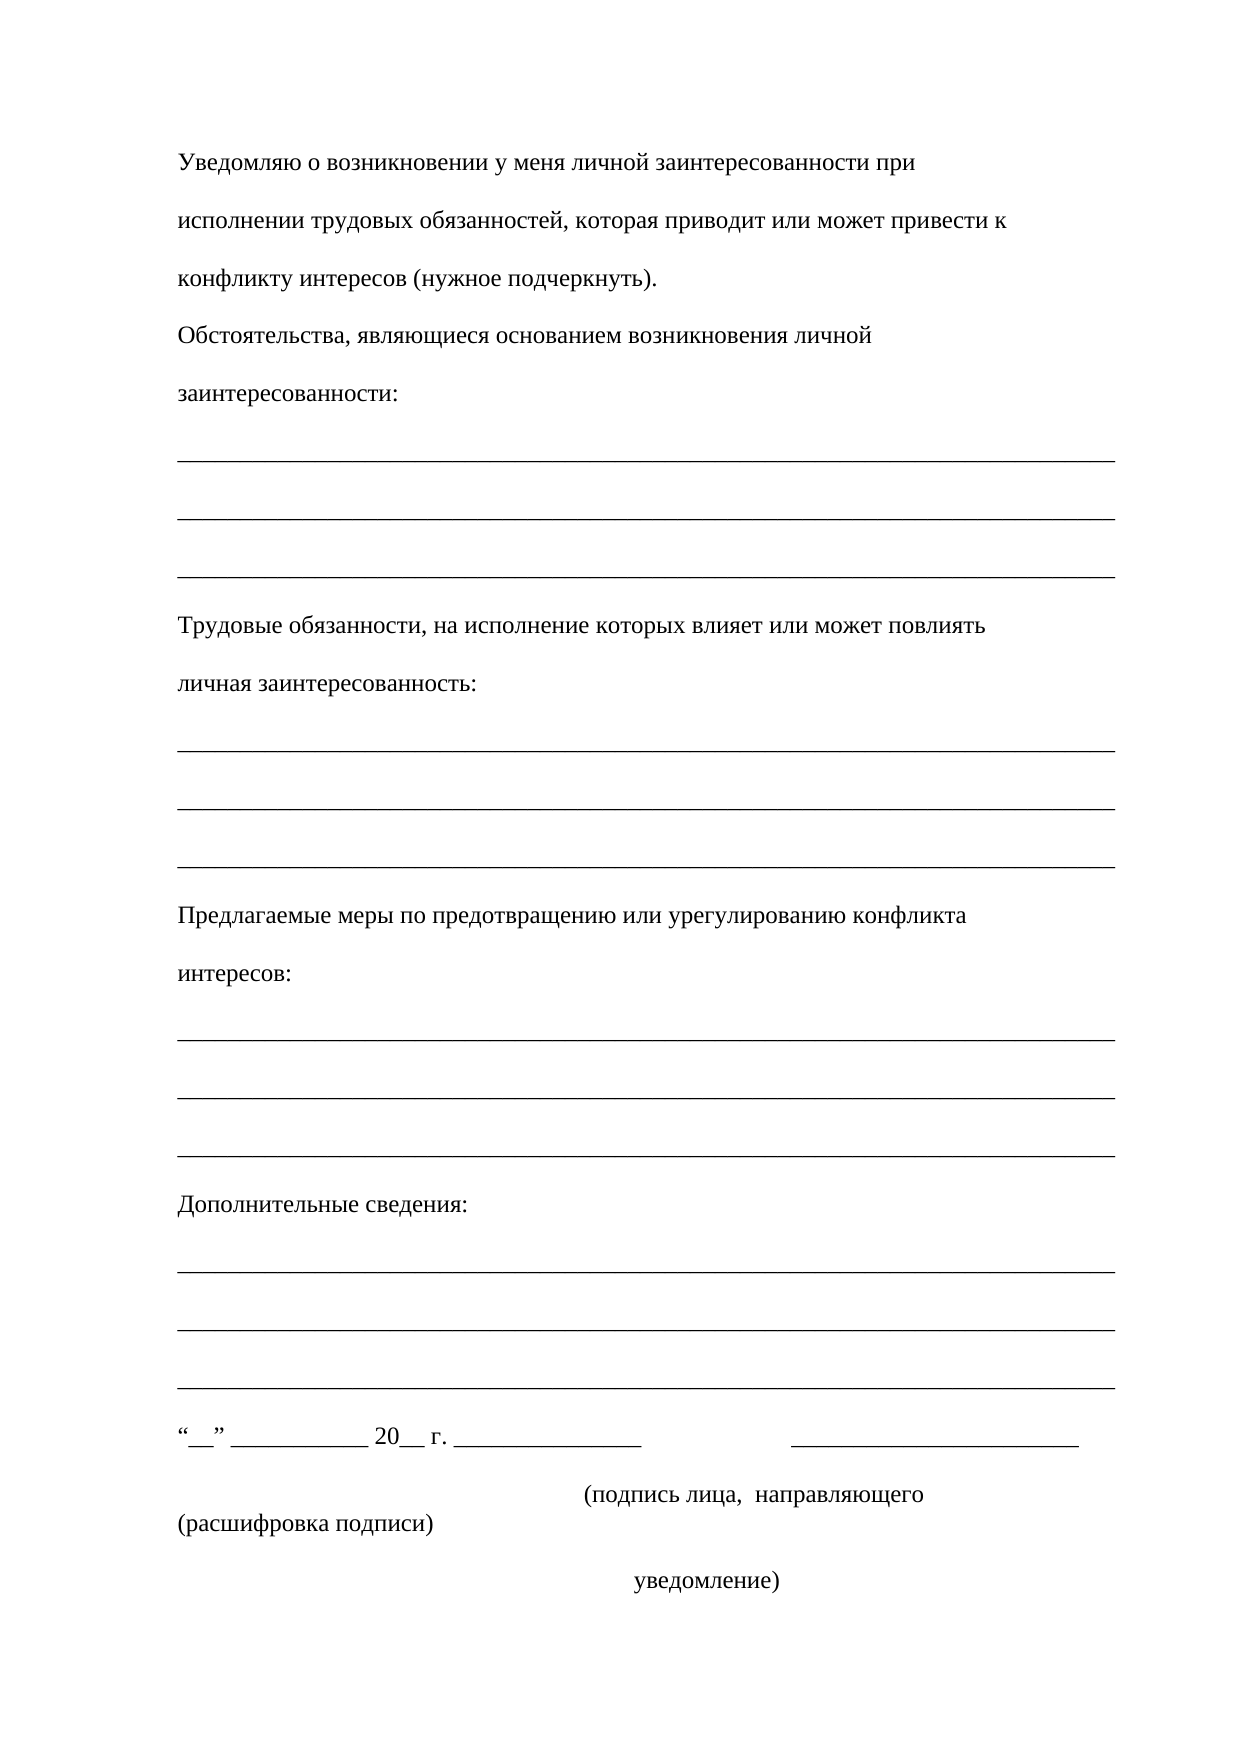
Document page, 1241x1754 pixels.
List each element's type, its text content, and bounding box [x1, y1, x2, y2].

text ___________________________________________________________________________ [177, 552, 1152, 581]
text Дополнительные сведения: [177, 1189, 1152, 1218]
text Трудовые обязанности, на исполнение которых влияет или может повлиять [177, 610, 1152, 639]
text (подпись лица, направляющего (расшифровка подписи) [177, 1479, 1152, 1536]
text ___________________________________________________________________________ [177, 784, 1152, 813]
text конфликту интересов (нужное подчеркнуть). [177, 263, 1152, 291]
text Предлагаемые меры по предотвращению или урегулированию конфликта [177, 900, 1152, 928]
text ___________________________________________________________________________ [177, 1305, 1152, 1334]
text интересов: [177, 958, 1152, 986]
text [177, 1363, 1152, 1392]
text личная заинтересованность: [177, 668, 1152, 697]
text Уведомляю о возникновении у меня личной заинтересованности при [177, 118, 1152, 176]
text Обстоятельства, являющиеся основанием возникновения личной [177, 321, 1152, 349]
text “__” ___________ 20__ г. _______________ _______________________ [177, 1421, 1152, 1450]
text ___________________________________________________________________________ [177, 1073, 1152, 1102]
text заинтересованности: [177, 378, 1152, 407]
text исполнении трудовых обязанностей, которая приводит или может привести к [177, 205, 1152, 233]
text ___________________________________________________________________________ [177, 1016, 1152, 1044]
text ___________________________________________________________________________ [177, 842, 1152, 871]
text ___________________________________________________________________________ [177, 494, 1152, 523]
text уведомление) [177, 1566, 1152, 1594]
text ___________________________________________________________________________ [177, 1247, 1152, 1276]
text ___________________________________________________________________________ [177, 726, 1152, 755]
text ___________________________________________________________________________ [177, 1131, 1152, 1160]
text ___________________________________________________________________________ [177, 436, 1152, 465]
